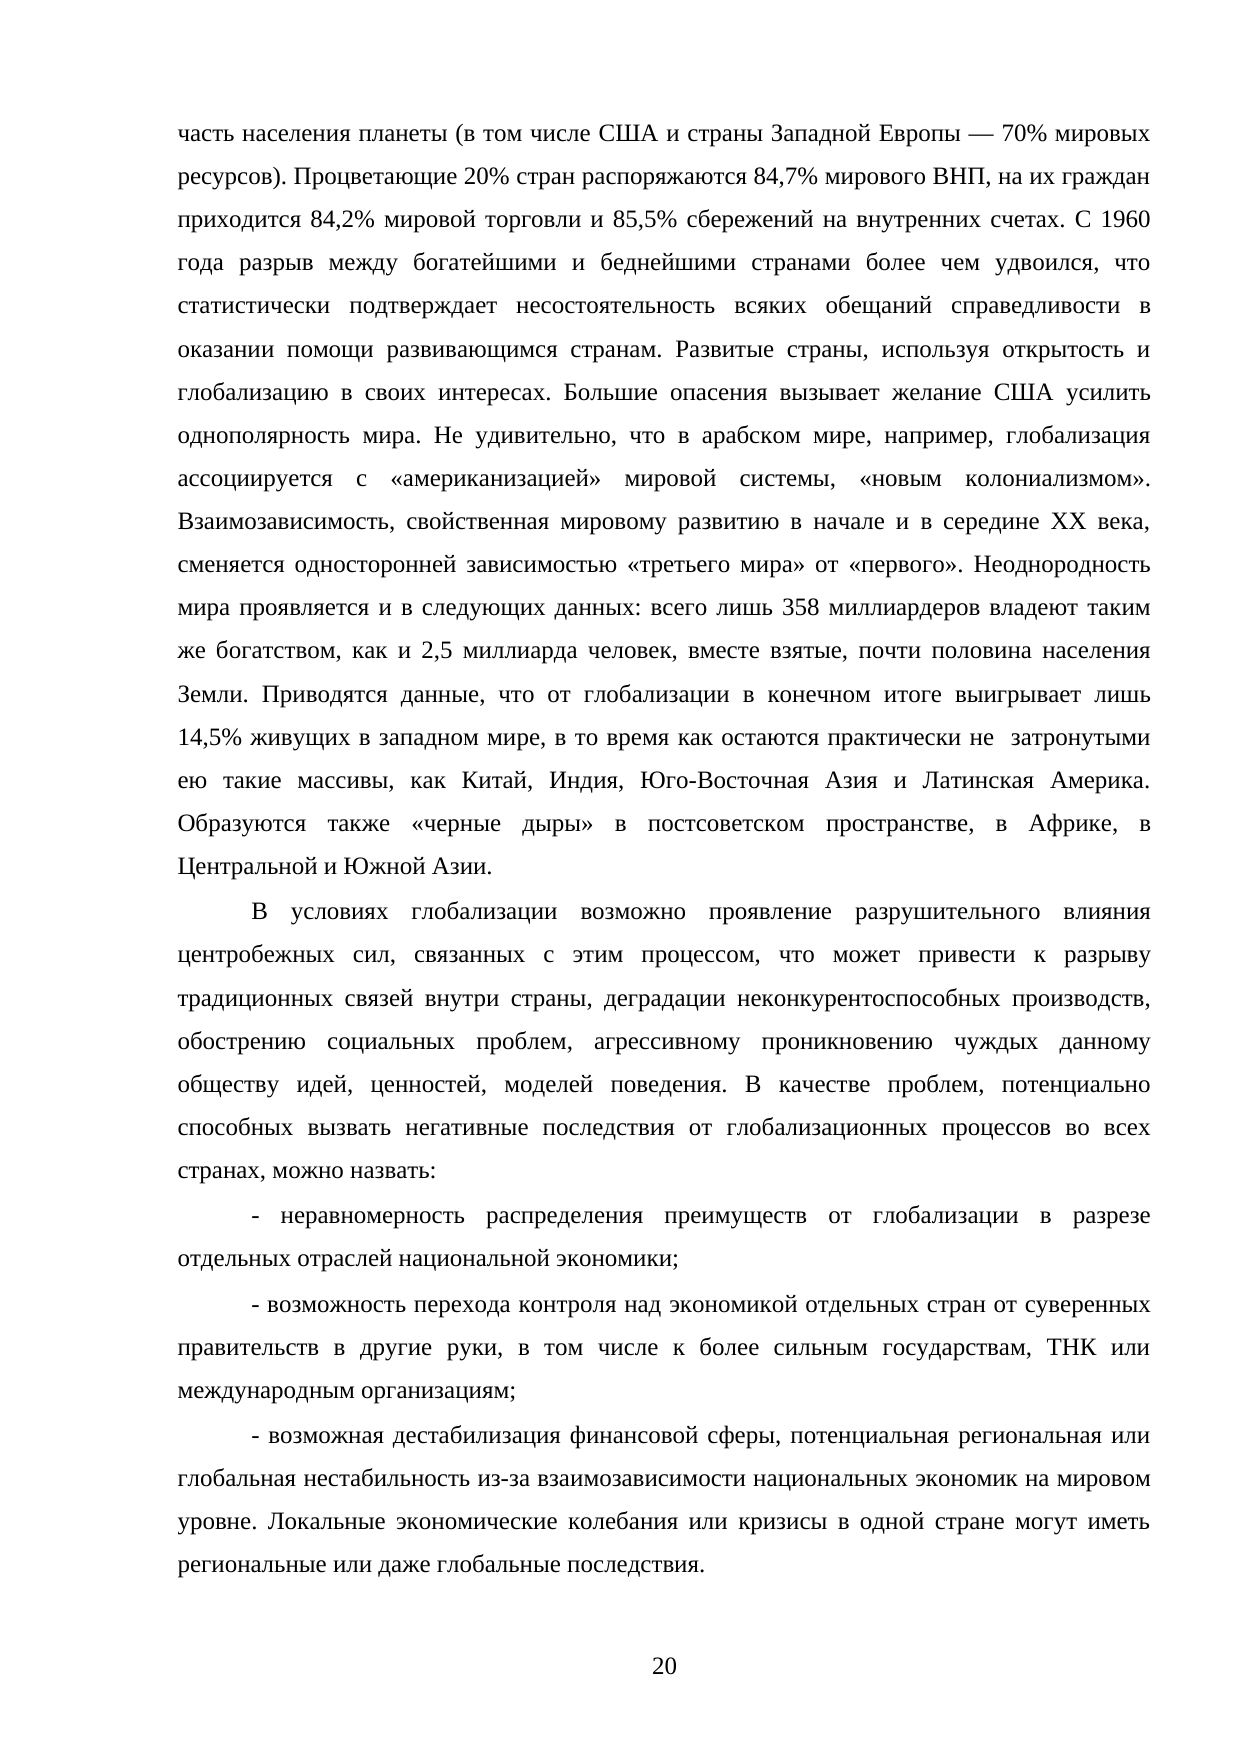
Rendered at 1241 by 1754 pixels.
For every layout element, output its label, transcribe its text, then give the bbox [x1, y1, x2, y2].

text - неравномерность распределения преимуществ от глобализации в разрезе отдельных отраслей национальной экономики; [177, 1200, 1152, 1272]
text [177, 118, 1152, 880]
text В условиях глобализации возможно проявление разрушительного влияния центробежных сил, связанных с этим процессом, что может привести к разрыву традиционных связей внутри страны, деградации неконкурентоспособных производств, обострению социальных проблем, агрессивному проникновению чуждых данному обществу идей, ценностей, моделей поведения. В качестве проблем, потенциально способных вызвать негативные последствия от глобализационных процессов во всех странах, можно назвать: [177, 896, 1152, 1184]
text - возможность перехода контроля над экономикой отдельных стран от суверенных правительств в другие руки, в том числе к более сильным государствам, ТНК или международным организациям; [177, 1289, 1152, 1404]
text - возможная дестабилизация финансовой сферы, потенциальная региональная или глобальная нестабильность из-за взаимозависимости национальных экономик на мировом уровне. Локальные экономические колебания или кризисы в одной стране могут иметь региональные или даже глобальные последствия. [177, 1420, 1152, 1578]
